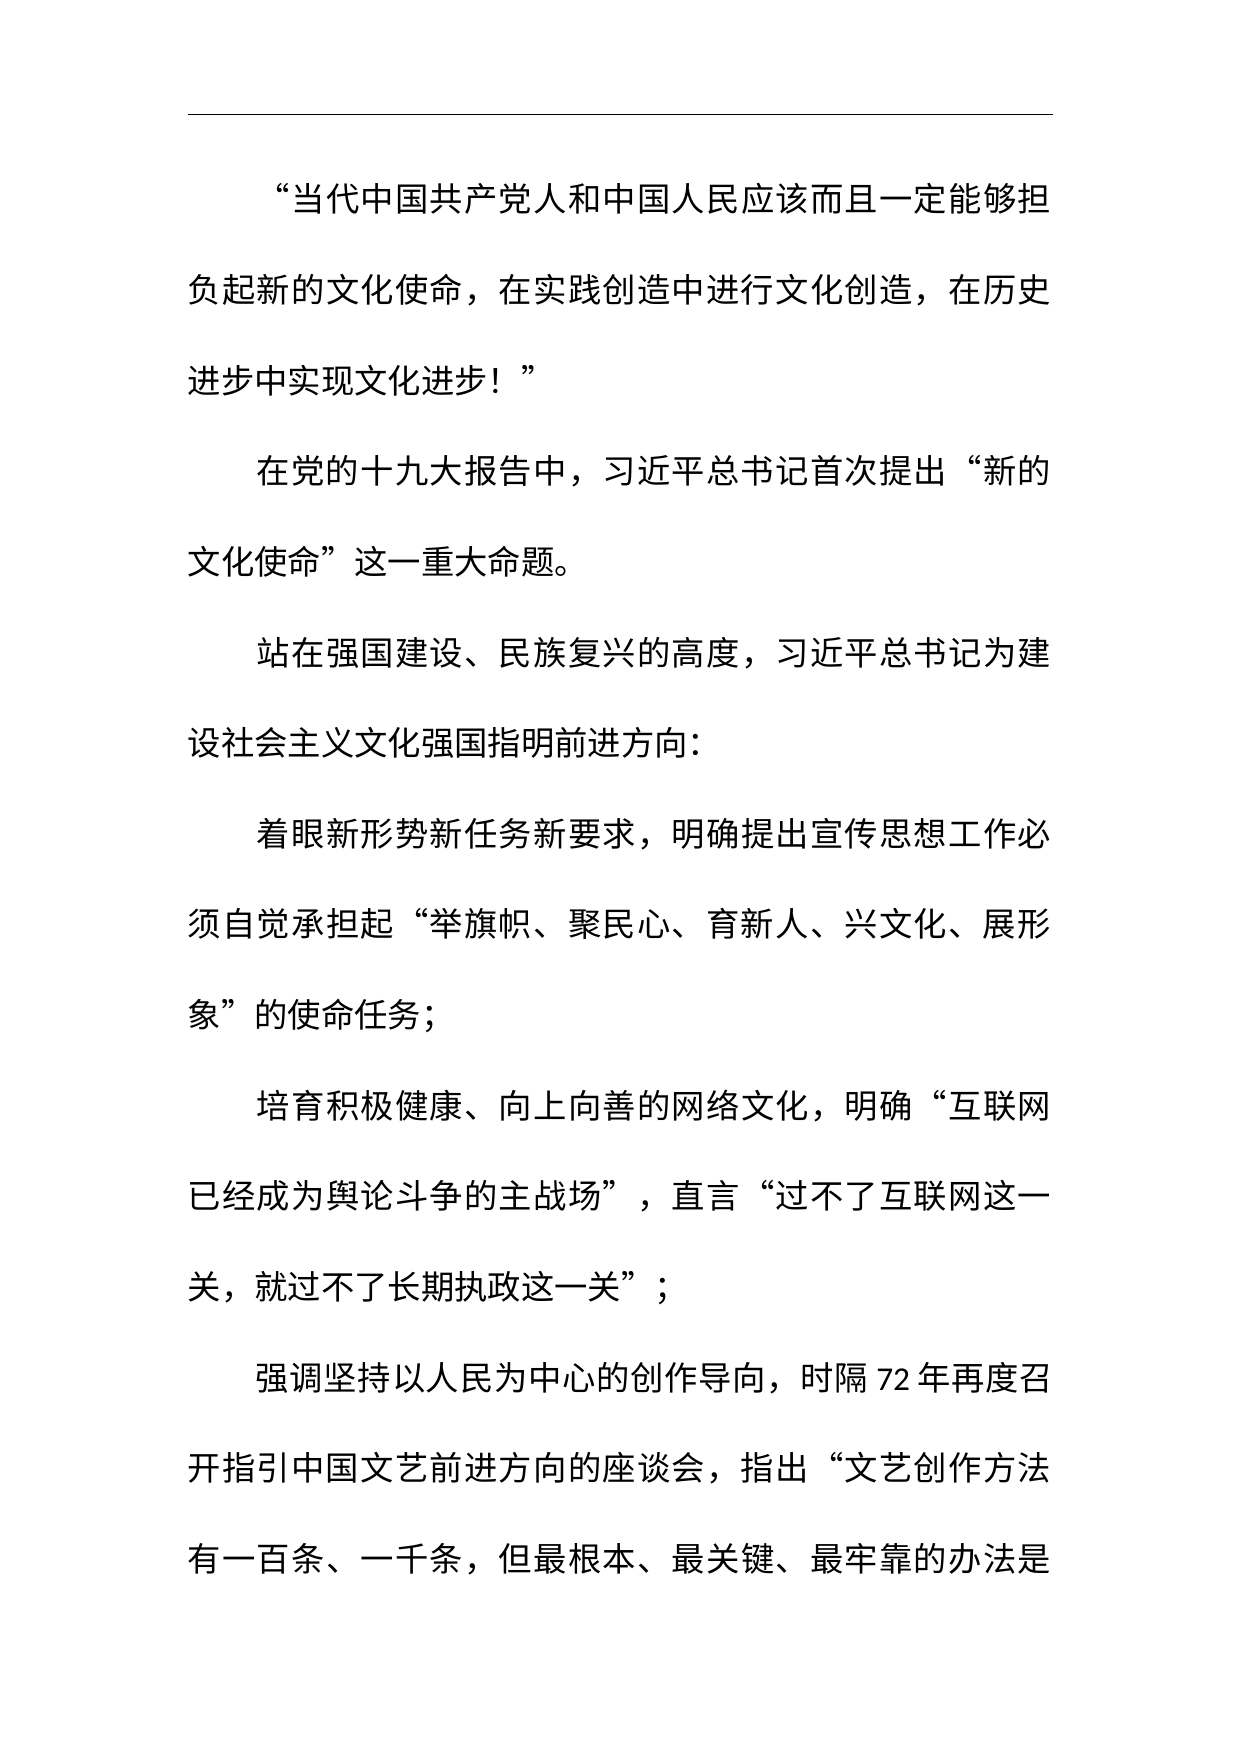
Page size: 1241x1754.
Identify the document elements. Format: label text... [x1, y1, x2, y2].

text 着眼新形势新任务新要求，明确提出宣传思想工作必须自觉承担起“举旗帜、聚民心、育新人、兴文化、展形象”的使命任务； [187, 786, 1053, 1058]
text “当代中国共产党人和中国人民应该而且一定能够担负起新的文化使命，在实践创造中进行文化创造，在历史进步中实现文化进步！” [187, 152, 1053, 424]
text 站在强国建设、民族复兴的高度，习近平总书记为建设社会主义文化强国指明前进方向： [187, 605, 1053, 786]
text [187, 1330, 1053, 1602]
text 培育积极健康、向上向善的网络文化，明确“互联网已经成为舆论斗争的主战场”，直言“过不了互联网这一关，就过不了长期执政这一关”； [187, 1058, 1053, 1330]
text 在党的十九大报告中，习近平总书记首次提出“新的文化使命”这一重大命题。 [187, 424, 1053, 605]
